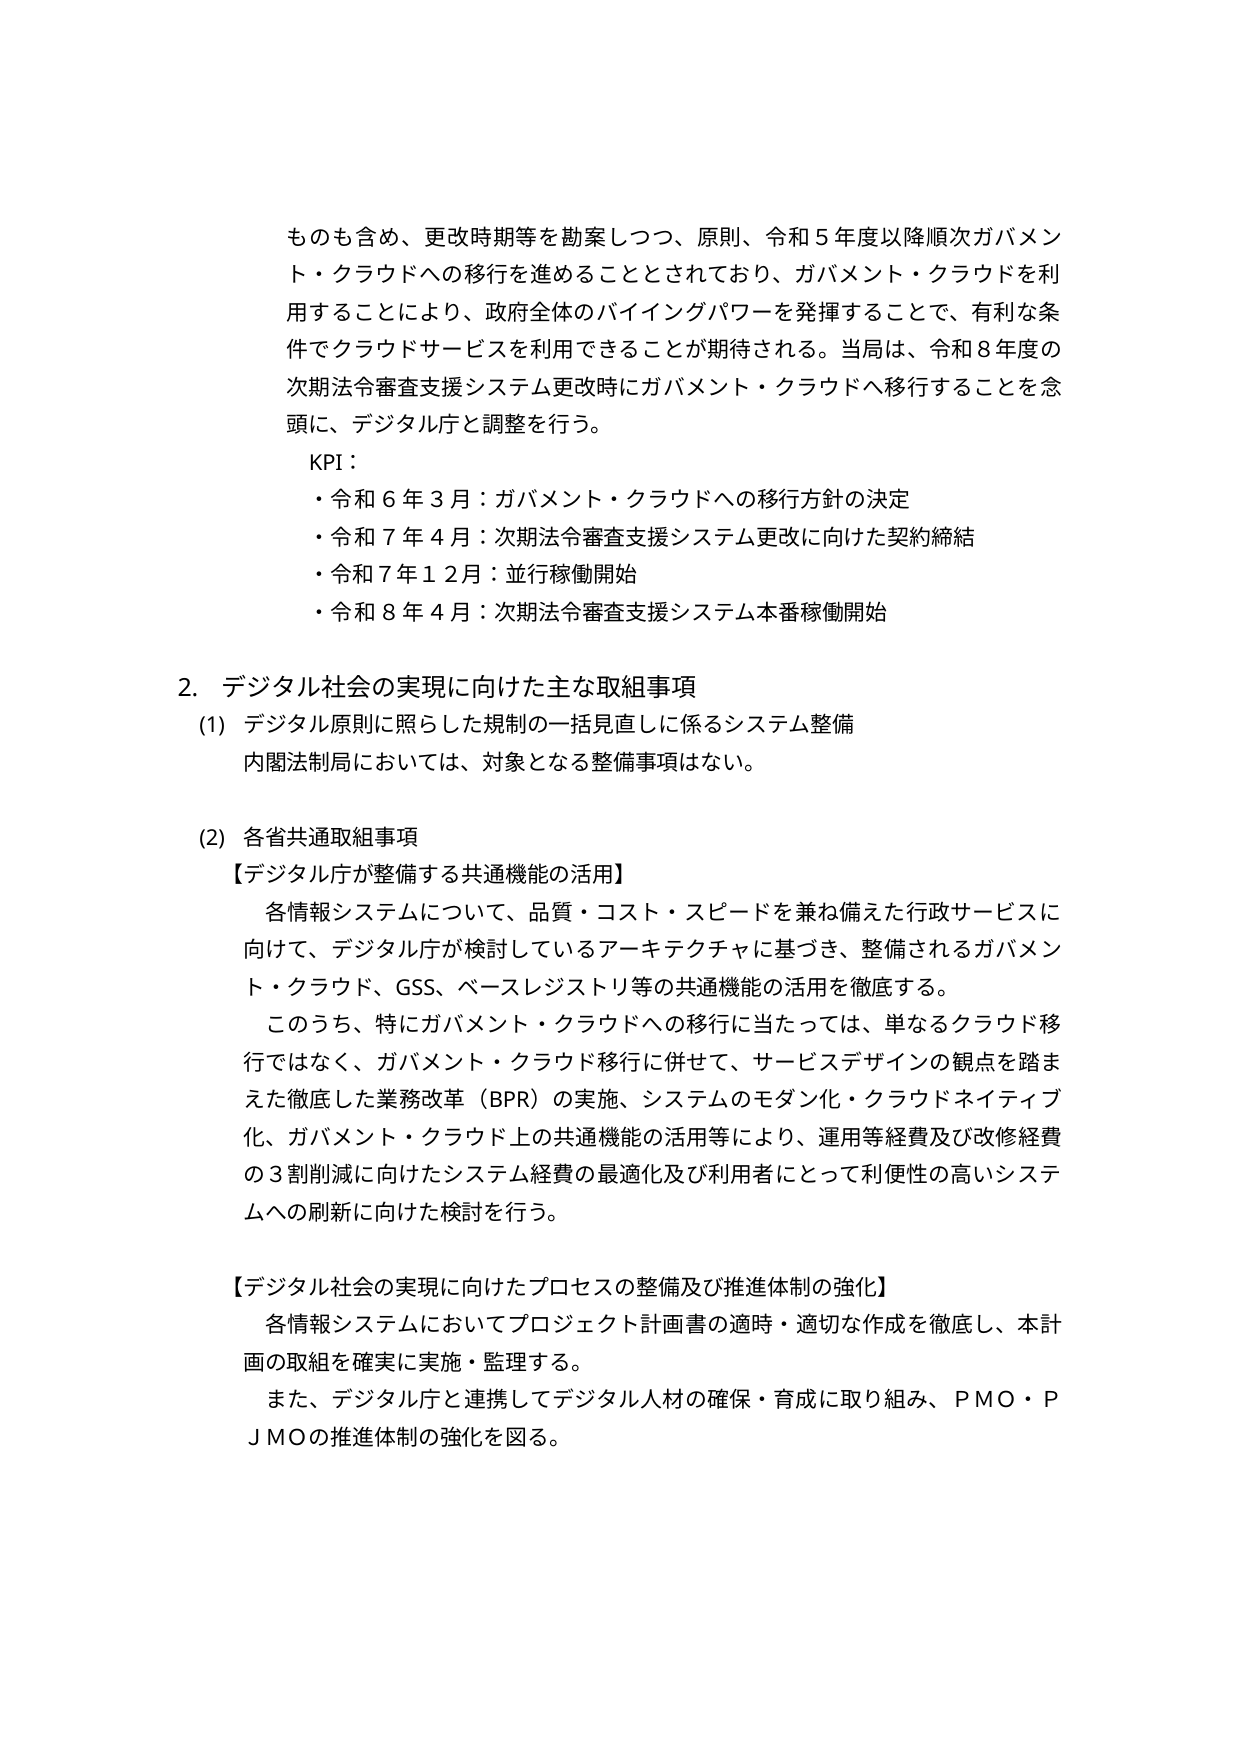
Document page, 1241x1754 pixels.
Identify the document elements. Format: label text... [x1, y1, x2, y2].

list ・令和６年３月：ガバメント・クラウドへの移行方針の決定 [221, 479, 1063, 517]
list 各情報システムについて、品質・コスト・スピードを兼ね備えた行政サービスに向けて、デジタル庁が検討しているアーキテクチャに基づき、整備されるガバメント・クラウド、GSS、ベースレジストリ等の共通機能の活用を徹底する。 [243, 892, 1063, 1004]
subtitle デジタル社会の実現に向けた主な取組事項 [177, 667, 1063, 704]
list このうち、特にガバメント・クラウドへの移行に当たっては、単なるクラウド移行ではなく、ガバメント・クラウド移行に併せて、サービスデザインの観点を踏まえた徹底した業務改革（BPR）の実施、システムのモダン化・クラウドネイティブ化、ガバメント・クラウド上の共通機能の活用等により、運用等経費及び改修経費の３割削減に向けたシステム経費の最適化及び利用者にとって利便性の高いシステムへの刷新に向けた検討を行う。 [243, 1004, 1063, 1229]
text 【デジタル庁が整備する共通機能の活用】 [177, 854, 1063, 892]
list ・令和７年４月：次期法令審査支援システム更改に向けた契約締結 [221, 517, 1063, 554]
list ・令和８年４月：次期法令審査支援システム本番稼働開始 [221, 592, 1063, 629]
list ・令和７年１２月：並行稼働開始 [221, 554, 1063, 592]
list 各省共通取組事項 [199, 817, 1063, 854]
list 内閣法制局においては、対象となる整備事項はない。 [243, 742, 1063, 779]
list 各情報システムにおいてプロジェクト計画書の適時・適切な作成を徹底し、本計画の取組を確実に実施・監理する。 [243, 1304, 1063, 1379]
list KPI： [221, 442, 1063, 479]
list また、デジタル庁と連携してデジタル人材の確保・育成に取り組み、ＰＭＯ・ＰＪＭＯの推進体制の強化を図る。 [243, 1379, 1063, 1454]
list デジタル原則に照らした規制の一括見直しに係るシステム整備 [199, 704, 1063, 742]
text 【デジタル社会の実現に向けたプロセスの整備及び推進体制の強化】 [177, 1267, 1063, 1304]
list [287, 217, 1063, 442]
